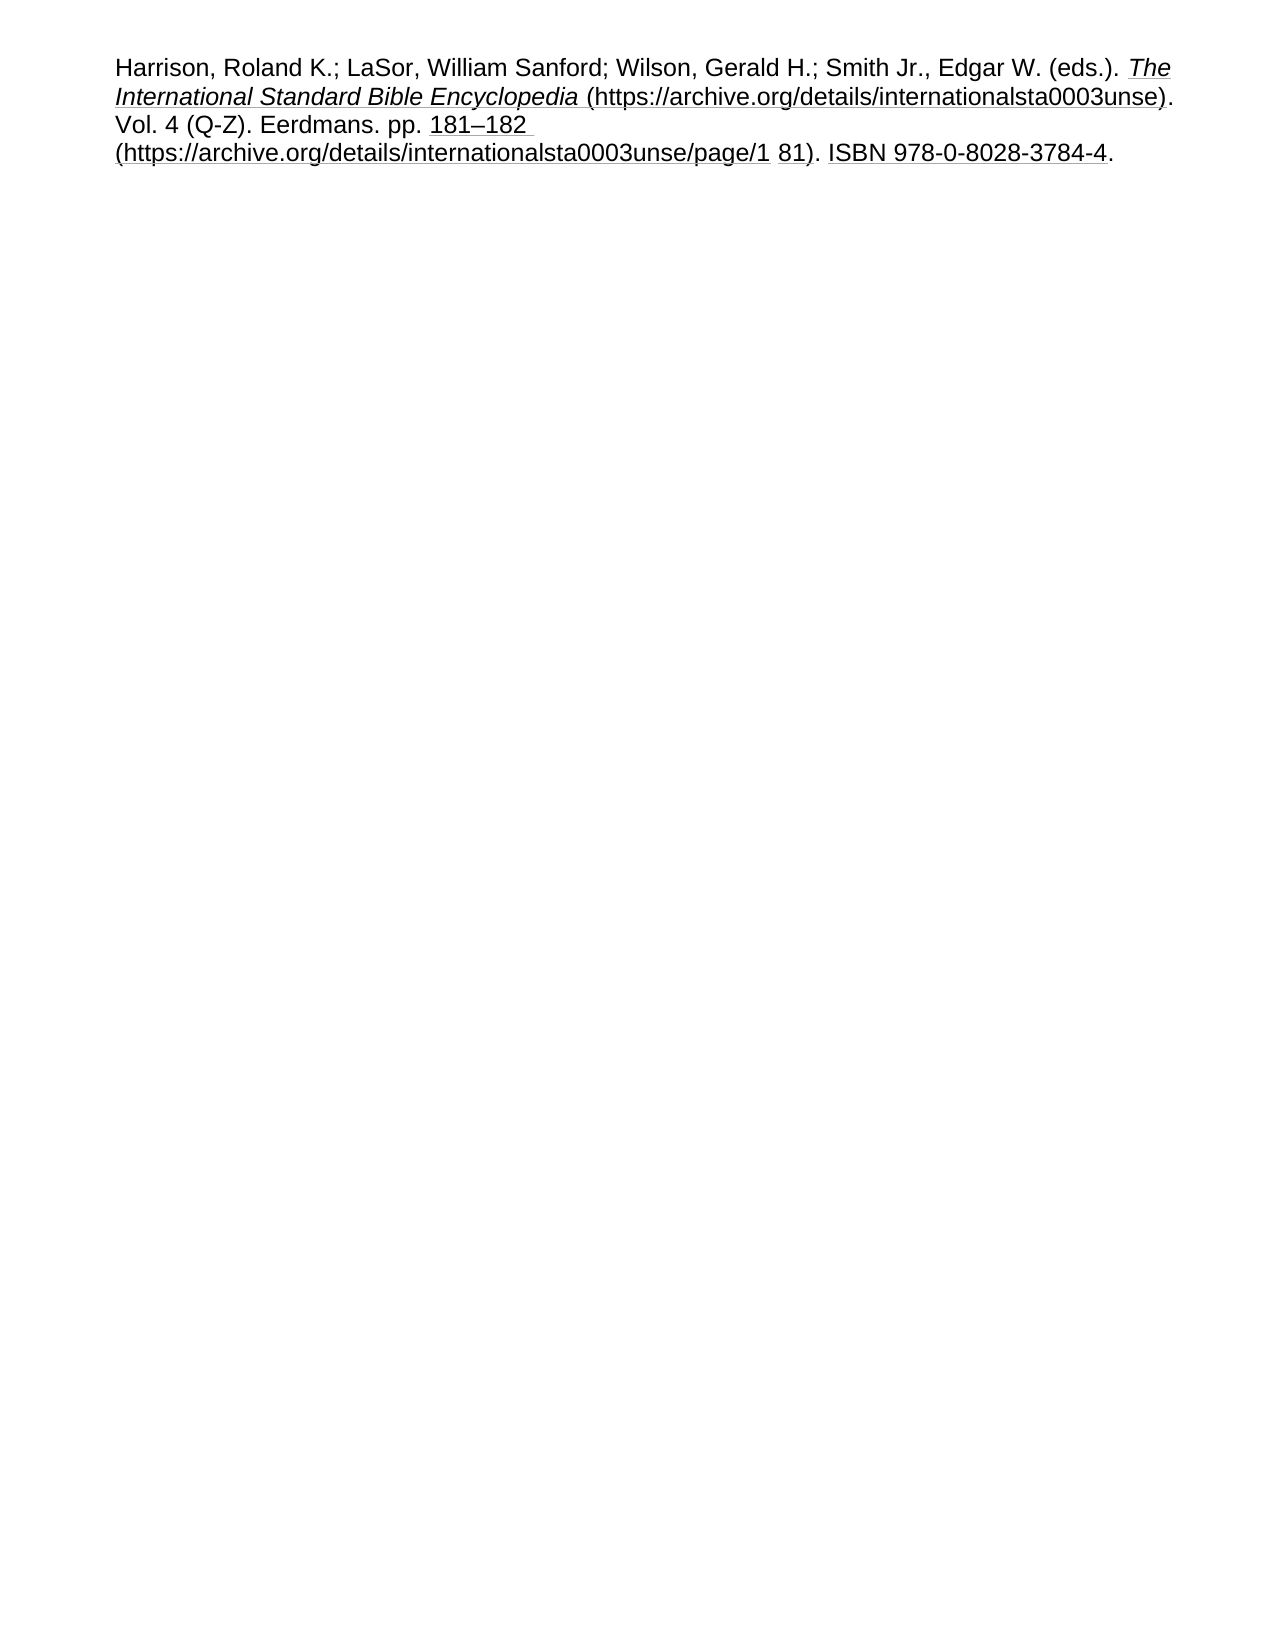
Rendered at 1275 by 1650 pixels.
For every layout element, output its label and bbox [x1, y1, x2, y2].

list [59, 54, 1188, 167]
